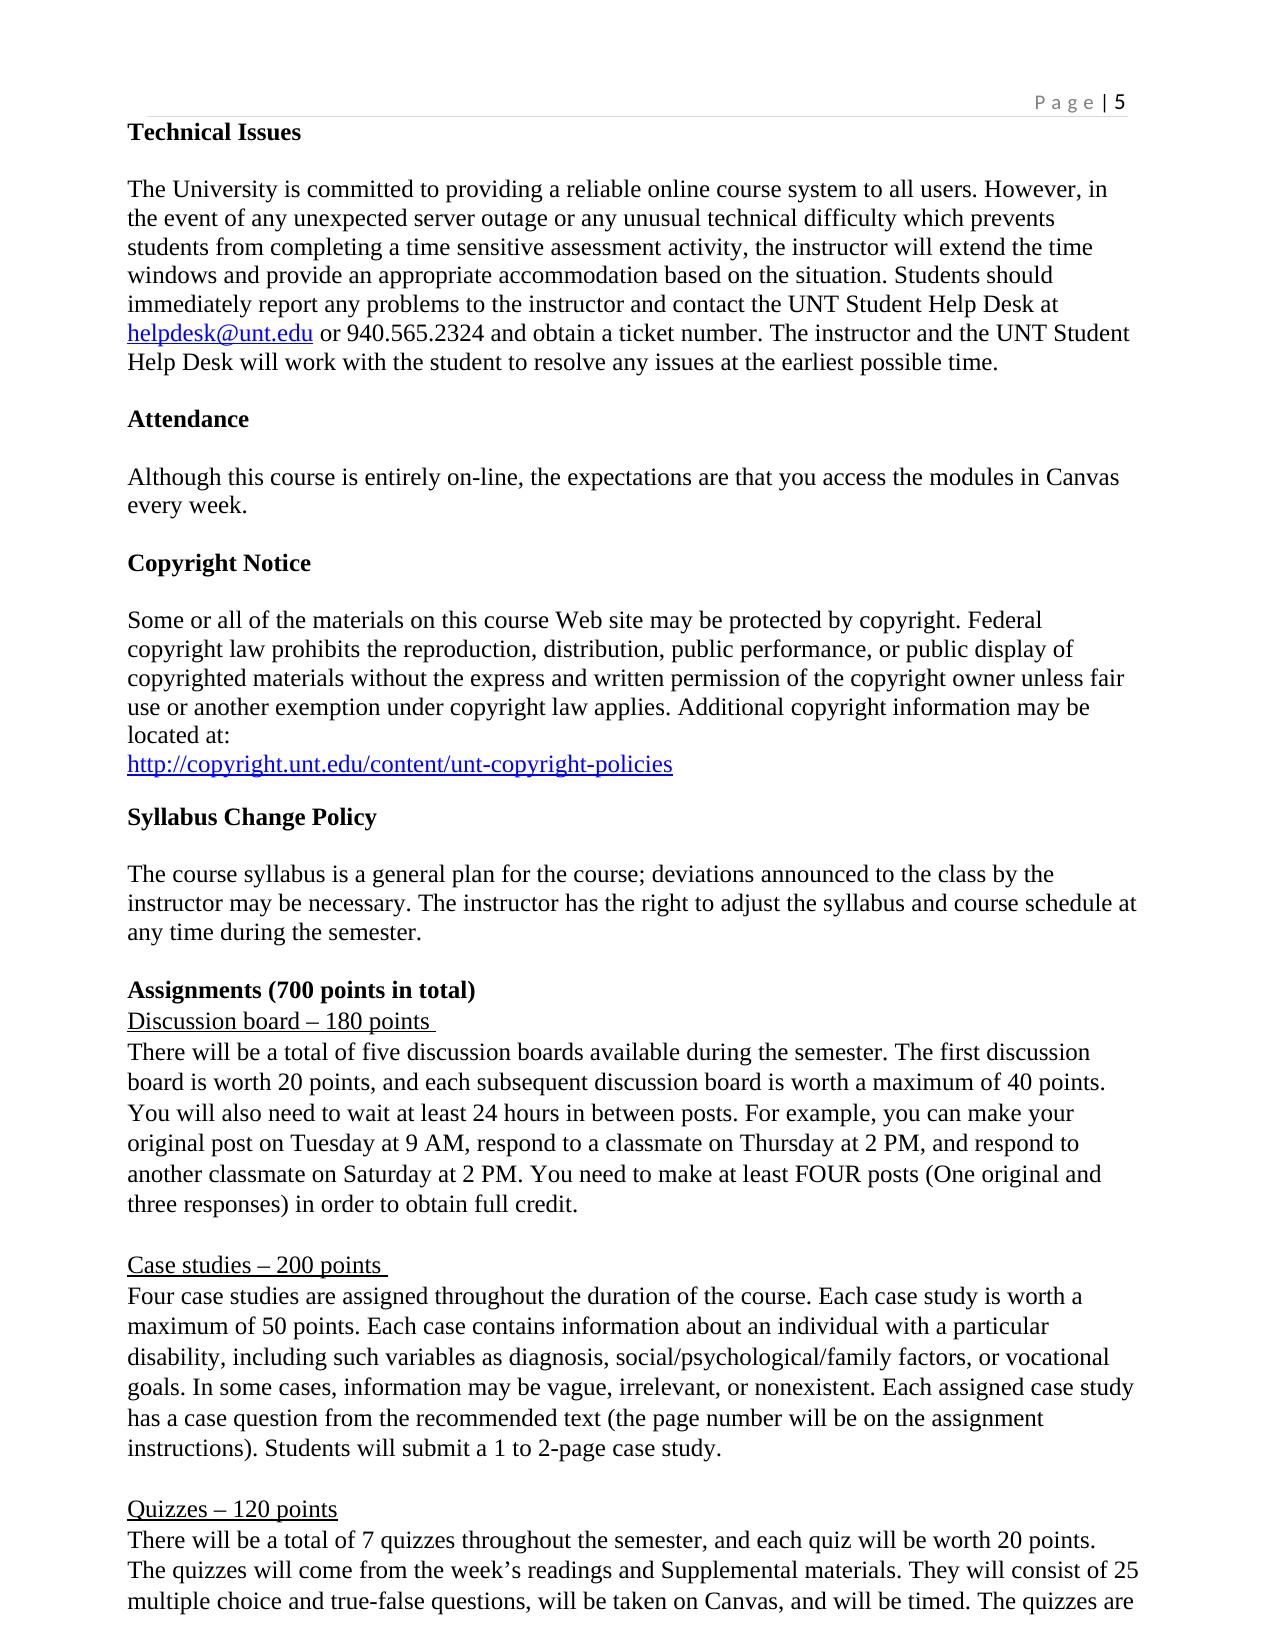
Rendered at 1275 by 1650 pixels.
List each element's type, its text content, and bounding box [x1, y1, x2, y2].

text Attendance [127, 404, 1139, 433]
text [127, 1524, 1139, 1615]
text The course syllabus is a general plan for the course; deviations announced to the class by the instructor may be necessary. The instructor has the right to adjust the syllabus and course schedule at any time during the semester. [127, 859, 1139, 946]
text The University is committed to providing a reliable online course system to all users. However, in the event of any unexpected server outage or any unusual technical difficulty which prevents students from completing a time sensitive assessment activity, the instructor will extend the time windows and provide an appropriate accommodation based on the situation. Students should immediately report any problems to the instructor and contact the UNT Student Help Desk at helpdesk@unt.edu or 940.565.2324 and obtain a ticket number. The instructor and the UNT Student Help Desk will work with the student to resolve any issues at the earliest possible time. [127, 174, 1139, 375]
text Four case studies are assigned throughout the duration of the course. Each case study is worth a maximum of 50 points. Each case contains information about an individual with a particular disability, including such variables as diagnosis, social/psychological/family factors, or vocational goals. In some cases, information may be vague, irrelevant, or nonexistent. Each assigned case study has a case question from the recommended text (the page number will be on the assignment instructions). Students will submit a 1 to 2-page case study. [127, 1280, 1139, 1463]
text Syllabus Change Policy [127, 802, 1139, 831]
text Quizzes – 120 points [127, 1493, 1139, 1524]
text There will be a total of five discussion boards available during the semester. The first discussion board is worth 20 points, and each subsequent discussion board is worth a maximum of 40 points. You will also need to wait at least 24 hours in between posts. For example, you can make your original post on Tuesday at 9 AM, respond to a classmate on Thursday at 2 PM, and respond to another classmate on Saturday at 2 PM. You need to make at least FOUR posts (One original and three responses) in order to obtain full credit. [127, 1036, 1139, 1219]
text Case studies – 200 points [127, 1249, 1139, 1280]
text Although this course is entirely on-line, the expectations are that you access the modules in Canvas every week. [127, 462, 1139, 519]
text Assignments (700 points in total) [127, 974, 1139, 1005]
text Technical Issues [127, 117, 1139, 145]
text Copyright Notice [127, 548, 1139, 577]
text http://copyright.unt.edu/content/unt-copyright-policies [127, 749, 1139, 778]
text Some or all of the materials on this course Web site may be protected by copyright. Federal copyright law prohibits the reproduction, distribution, public performance, or public display of copyrighted materials without the express and written permission of the copyright owner unless fair use or another exemption under copyright law applies. Additional copyright information may be located at: [127, 605, 1139, 749]
text Discussion board – 180 points [127, 1005, 1139, 1036]
